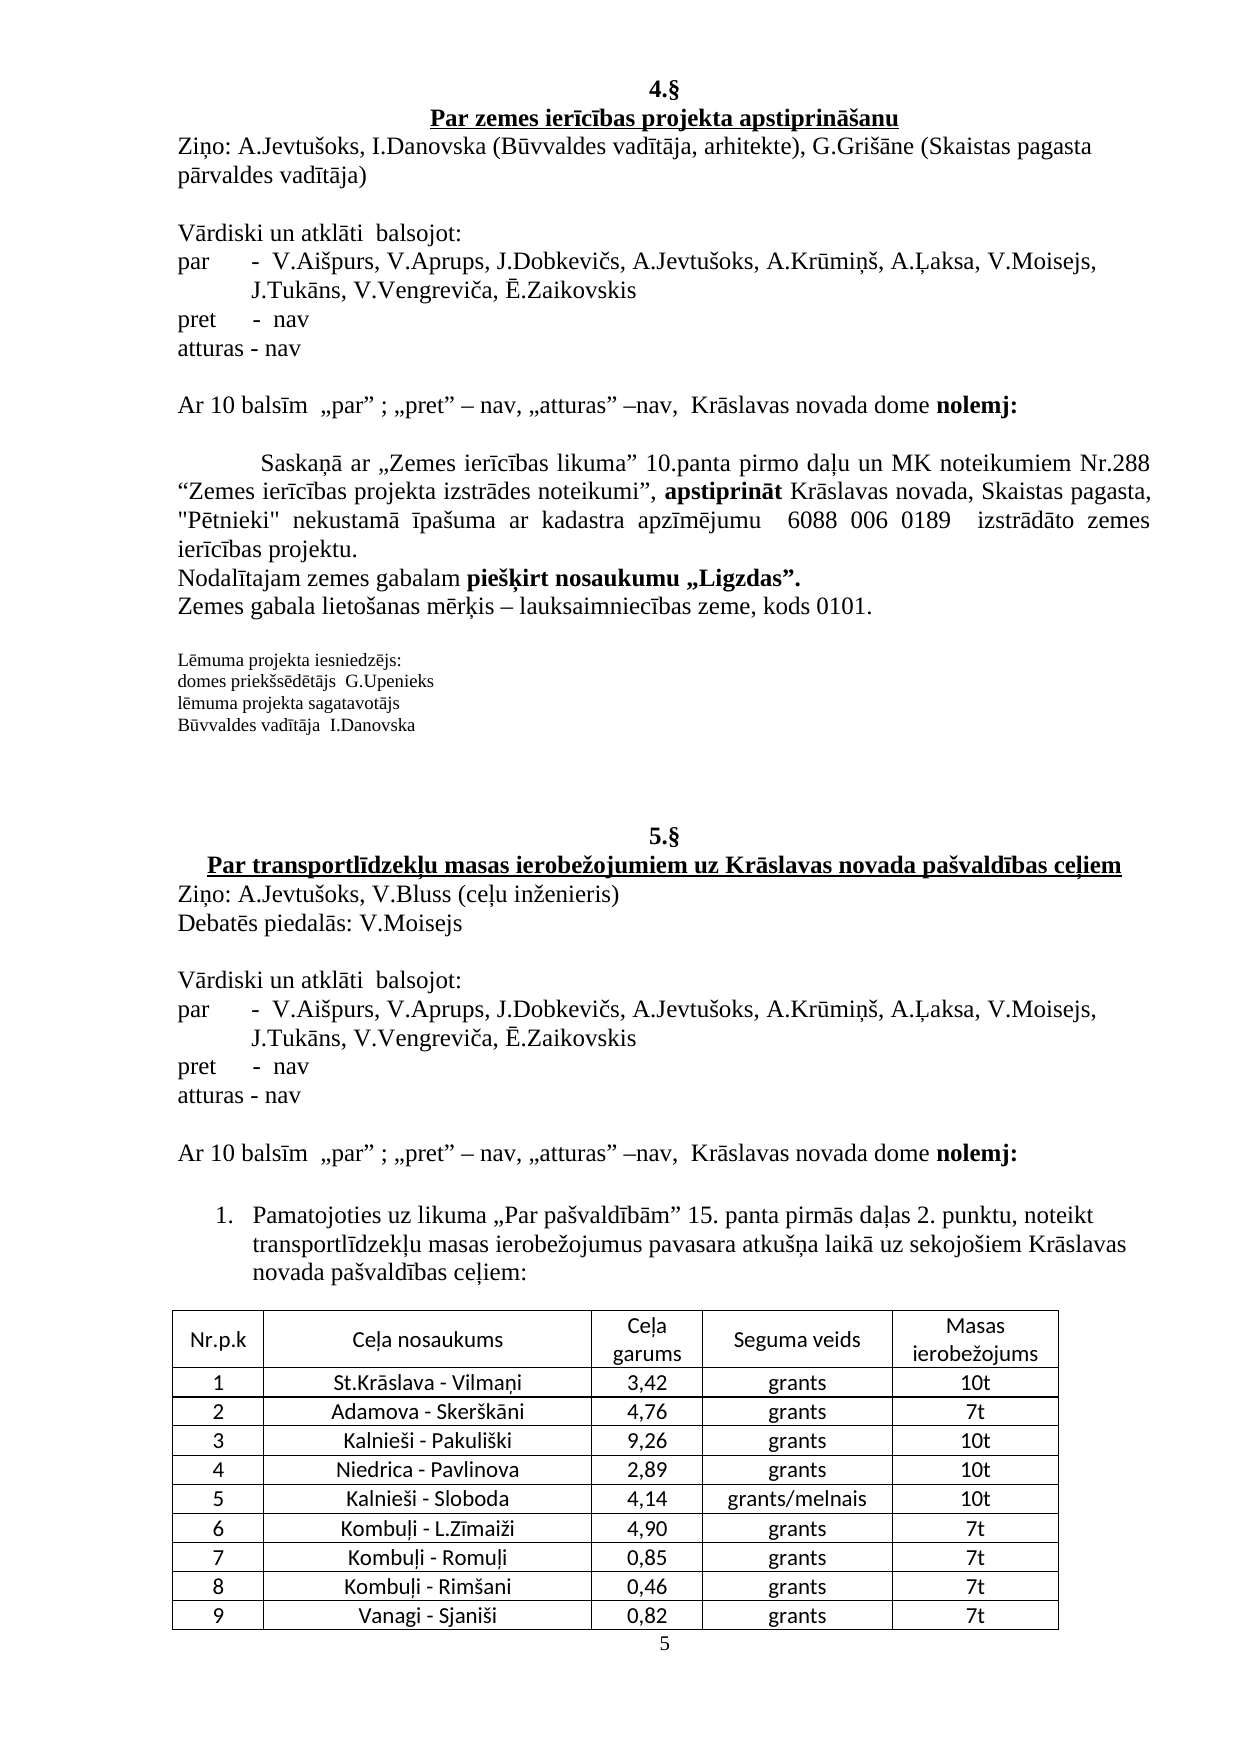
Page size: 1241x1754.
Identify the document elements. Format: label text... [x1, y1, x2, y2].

table_cell St.Krāslava - Vilmaņi [264, 1368, 591, 1396]
table_cell 3 [173, 1426, 263, 1454]
table_cell 4,90 [592, 1514, 702, 1542]
text Debatēs piedalās: V.Moisejs [177, 908, 1152, 936]
table_cell 8 [173, 1572, 263, 1600]
table_cell grants [703, 1601, 892, 1629]
table_cell grants/melnais [703, 1485, 892, 1513]
text pret - nav [177, 1051, 1152, 1080]
text domes priekšsēdētājs G.Upenieks [177, 670, 1152, 692]
table_cell grants [703, 1572, 892, 1600]
text Nodalītajam zemes gabalam piešķirt nosaukumu „Ligzdas”. [177, 563, 1152, 591]
text atturas - nav [177, 1080, 1152, 1109]
table_cell Kombuļi - Rimšani [264, 1572, 591, 1600]
table_cell grants [703, 1456, 892, 1483]
text Vārdiski un atklāti balsojot: [177, 965, 1152, 994]
text par - V.Aišpurs, V.Aprups, J.Dobkevičs, A.Jevtušoks, A.Krūmiņš, A.Ļaksa, V.Moisejs, J.Tukāns, V.Vengreviča, Ē.Zaikovskis [177, 246, 1152, 304]
table_cell 7 [173, 1543, 263, 1571]
table_cell 10t [893, 1485, 1058, 1513]
table_cell 0,85 [592, 1543, 702, 1571]
table_header Ceļa garums [592, 1311, 702, 1367]
text Būvvaldes vadītāja I.Danovska [177, 713, 1152, 735]
table_cell 9 [173, 1601, 263, 1629]
text Zemes gabala lietošanas mērķis – lauksaimniecības zeme, kods 0101. [177, 591, 1152, 620]
table_header Ceļa nosaukums [264, 1311, 591, 1367]
table_cell 7t [893, 1514, 1058, 1542]
table_cell 10t [893, 1426, 1058, 1454]
text Par transportlīdzekļu masas ierobežojumiem uz Krāslavas novada pašvaldības ceļiem [177, 850, 1152, 879]
table_cell 0,46 [592, 1572, 702, 1600]
table_cell grants [703, 1426, 892, 1454]
text atturas - nav [177, 333, 1152, 361]
table_cell 0,82 [592, 1601, 702, 1629]
text Par zemes ierīcības projekta apstiprināšanu [177, 103, 1152, 131]
table_cell 6 [173, 1514, 263, 1542]
table_cell 4,14 [592, 1485, 702, 1513]
table_cell 1 [173, 1368, 263, 1396]
table_header Nr.p.k [173, 1311, 263, 1367]
table_cell Kalnieši - Sloboda [264, 1485, 591, 1513]
text Saskaņā ar „Zemes ierīcības likuma” 10.panta pirmo daļu un MK noteikumiem Nr.288 “Zemes ierīcības projekta izstrādes noteikumi”, apstiprināt Krāslavas novada, Skaistas pagasta, "Pētnieki" nekustamā īpašuma ar kadastra apzīmējumu 6088 006 0189 izstrādāto zemes ierīcības projektu. [177, 448, 1152, 563]
table_cell 2 [173, 1398, 263, 1425]
text lēmuma projekta sagatavotājs [177, 692, 1152, 713]
text Vārdiski un atklāti balsojot: [177, 218, 1152, 246]
table_cell 10t [893, 1456, 1058, 1483]
table_cell grants [703, 1543, 892, 1571]
table_cell Kombuļi - L.Zīmaiži [264, 1514, 591, 1542]
table_cell 3,42 [592, 1368, 702, 1396]
text Ziņo: A.Jevtušoks, V.Bluss (ceļu inženieris) [177, 879, 1152, 908]
table_cell grants [703, 1398, 892, 1425]
table_cell 4,76 [592, 1398, 702, 1425]
table_header Masas ierobežojums [893, 1311, 1058, 1367]
text pret - nav [177, 304, 1152, 333]
table_header Seguma veids [703, 1311, 892, 1367]
text 5.§ [177, 821, 1152, 850]
table_cell grants [703, 1368, 892, 1396]
table_cell Adamova - Skerškāni [264, 1398, 591, 1425]
list Pamatojoties uz likuma „Par pašvaldībām” 15. panta pirmās daļas 2. punktu, noteikt transportlīdzekļu masas ierobežojumus pavasara atkušņa laikā uz sekojošiem Krāslavas novada pašvaldības ceļiem: [215, 1200, 1152, 1286]
table_cell Vanagi - Sjaniši [264, 1601, 591, 1629]
table_cell 10t [893, 1368, 1058, 1396]
text 4.§ [177, 74, 1152, 103]
table_cell 7t [893, 1543, 1058, 1571]
text Ziņo: A.Jevtušoks, I.Danovska (Būvvaldes vadītāja, arhitekte), G.Grišāne (Skaistas pagasta pārvaldes vadītāja) [177, 131, 1152, 189]
table_cell Kombuļi - Romuļi [264, 1543, 591, 1571]
table_cell 5 [173, 1485, 263, 1513]
table_cell 7t [893, 1398, 1058, 1425]
table_cell 4 [173, 1456, 263, 1483]
text Lēmuma projekta iesniedzējs: [177, 649, 1152, 670]
text Ar 10 balsīm „par” ; „pret” – nav, „atturas” –nav, Krāslavas novada dome nolemj: [177, 1138, 1152, 1166]
table_cell 2,89 [592, 1456, 702, 1483]
table_cell grants [703, 1514, 892, 1542]
text par - V.Aišpurs, V.Aprups, J.Dobkevičs, A.Jevtušoks, A.Krūmiņš, A.Ļaksa, V.Moisejs, J.Tukāns, V.Vengreviča, Ē.Zaikovskis [177, 994, 1152, 1051]
table_cell 7t [893, 1601, 1058, 1629]
table_cell 9,26 [592, 1426, 702, 1454]
table_cell Niedrica - Pavlinova [264, 1456, 591, 1483]
table_cell Kalnieši - Pakuliški [264, 1426, 591, 1454]
text Ar 10 balsīm „par” ; „pret” – nav, „atturas” –nav, Krāslavas novada dome nolemj: [177, 390, 1152, 419]
table_cell 7t [893, 1572, 1058, 1600]
